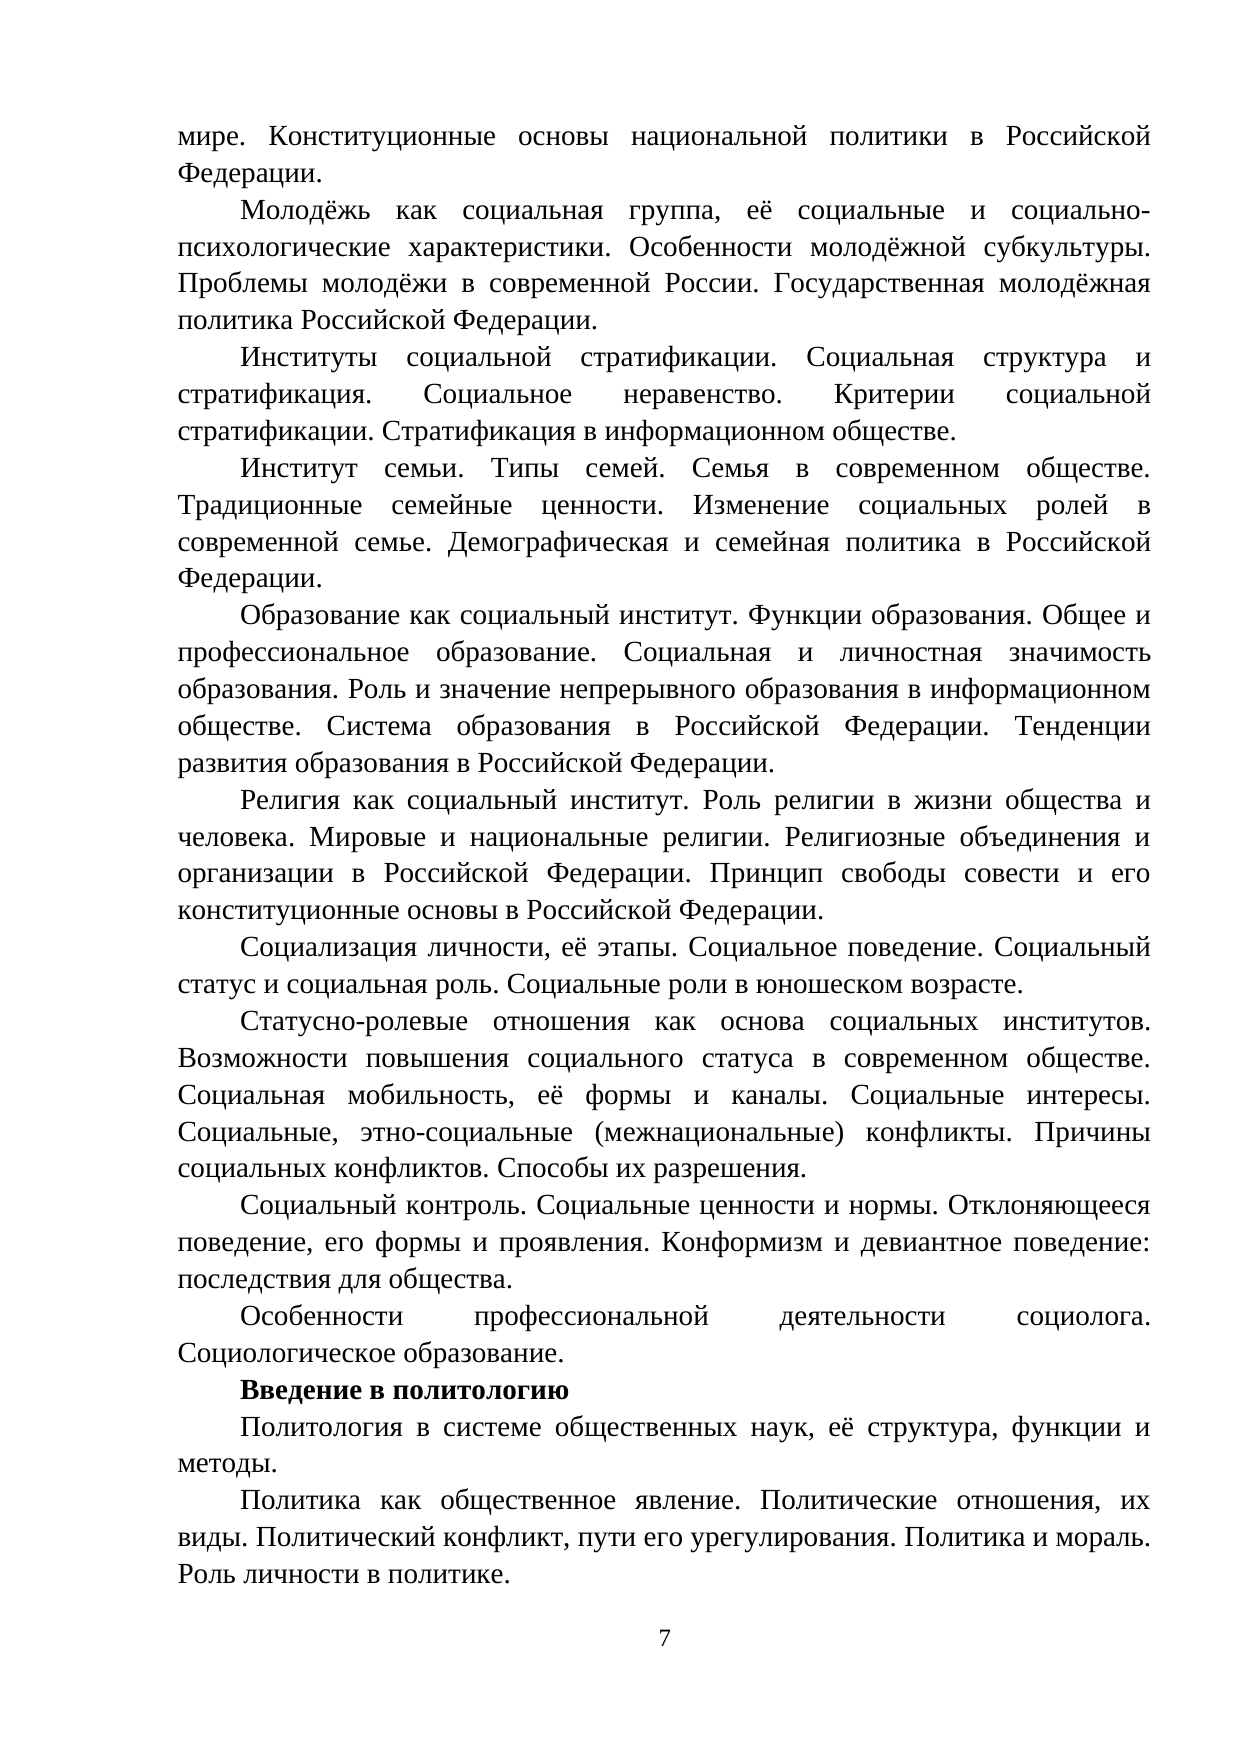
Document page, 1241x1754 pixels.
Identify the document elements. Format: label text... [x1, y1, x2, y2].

text Политика как общественное явление. Политические отношения, их виды. Политический конфликт, пути его урегулирования. Политика и мораль. Роль личности в политике. [177, 1482, 1152, 1590]
text Религия как социальный институт. Роль религии в жизни общества и человека. Мировые и национальные религии. Религиозные объединения и организации в Российской Федерации. Принцип свободы совести и его конституционные основы в Российской Федерации. [177, 782, 1152, 926]
text Социализация личности, её этапы. Социальное поведение. Социальный статус и социальная роль. Социальные роли в юношеском возрасте. [177, 929, 1152, 1000]
text Молодёжь как социальная группа, её социальные и социально-психологические характеристики. Особенности молодёжной субкультуры. Проблемы молодёжи в современной России. Государственная молодёжная политика Российской Федерации. [177, 192, 1152, 336]
text Социальный контроль. Социальные ценности и нормы. Отклоняющееся поведение, его формы и проявления. Конформизм и девиантное поведение: последствия для общества. [177, 1187, 1152, 1295]
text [177, 118, 1152, 188]
text Введение в политологию [177, 1372, 1152, 1405]
text Институты социальной стратификации. Социальная структура и стратификация. Социальное неравенство. Критерии социальной стратификации. Стратификация в информационном обществе. [177, 339, 1152, 447]
text Статусно-ролевые отношения как основа социальных институтов. Возможности повышения социального статуса в современном обществе. Социальная мобильность, её формы и каналы. Социальные интересы. Социальные, этно-социальные (межнациональные) конфликты. Причины социальных конфликтов. Способы их разрешения. [177, 1003, 1152, 1184]
text Образование как социальный институт. Функции образования. Общее и профессиональное образование. Социальная и личностная значимость образования. Роль и значение непрерывного образования в информационном обществе. Система образования в Российской Федерации. Тенденции развития образования в Российской Федерации. [177, 597, 1152, 778]
text Институт семьи. Типы семей. Семья в современном обществе. Традиционные семейные ценности. Изменение социальных ролей в современной семье. Демографическая и семейная политика в Российской Федерации. [177, 450, 1152, 594]
text Политология в системе общественных наук, её структура, функции и методы. [177, 1409, 1152, 1479]
text Особенности профессиональной деятельности социолога. Социологическое образование. [177, 1298, 1152, 1368]
